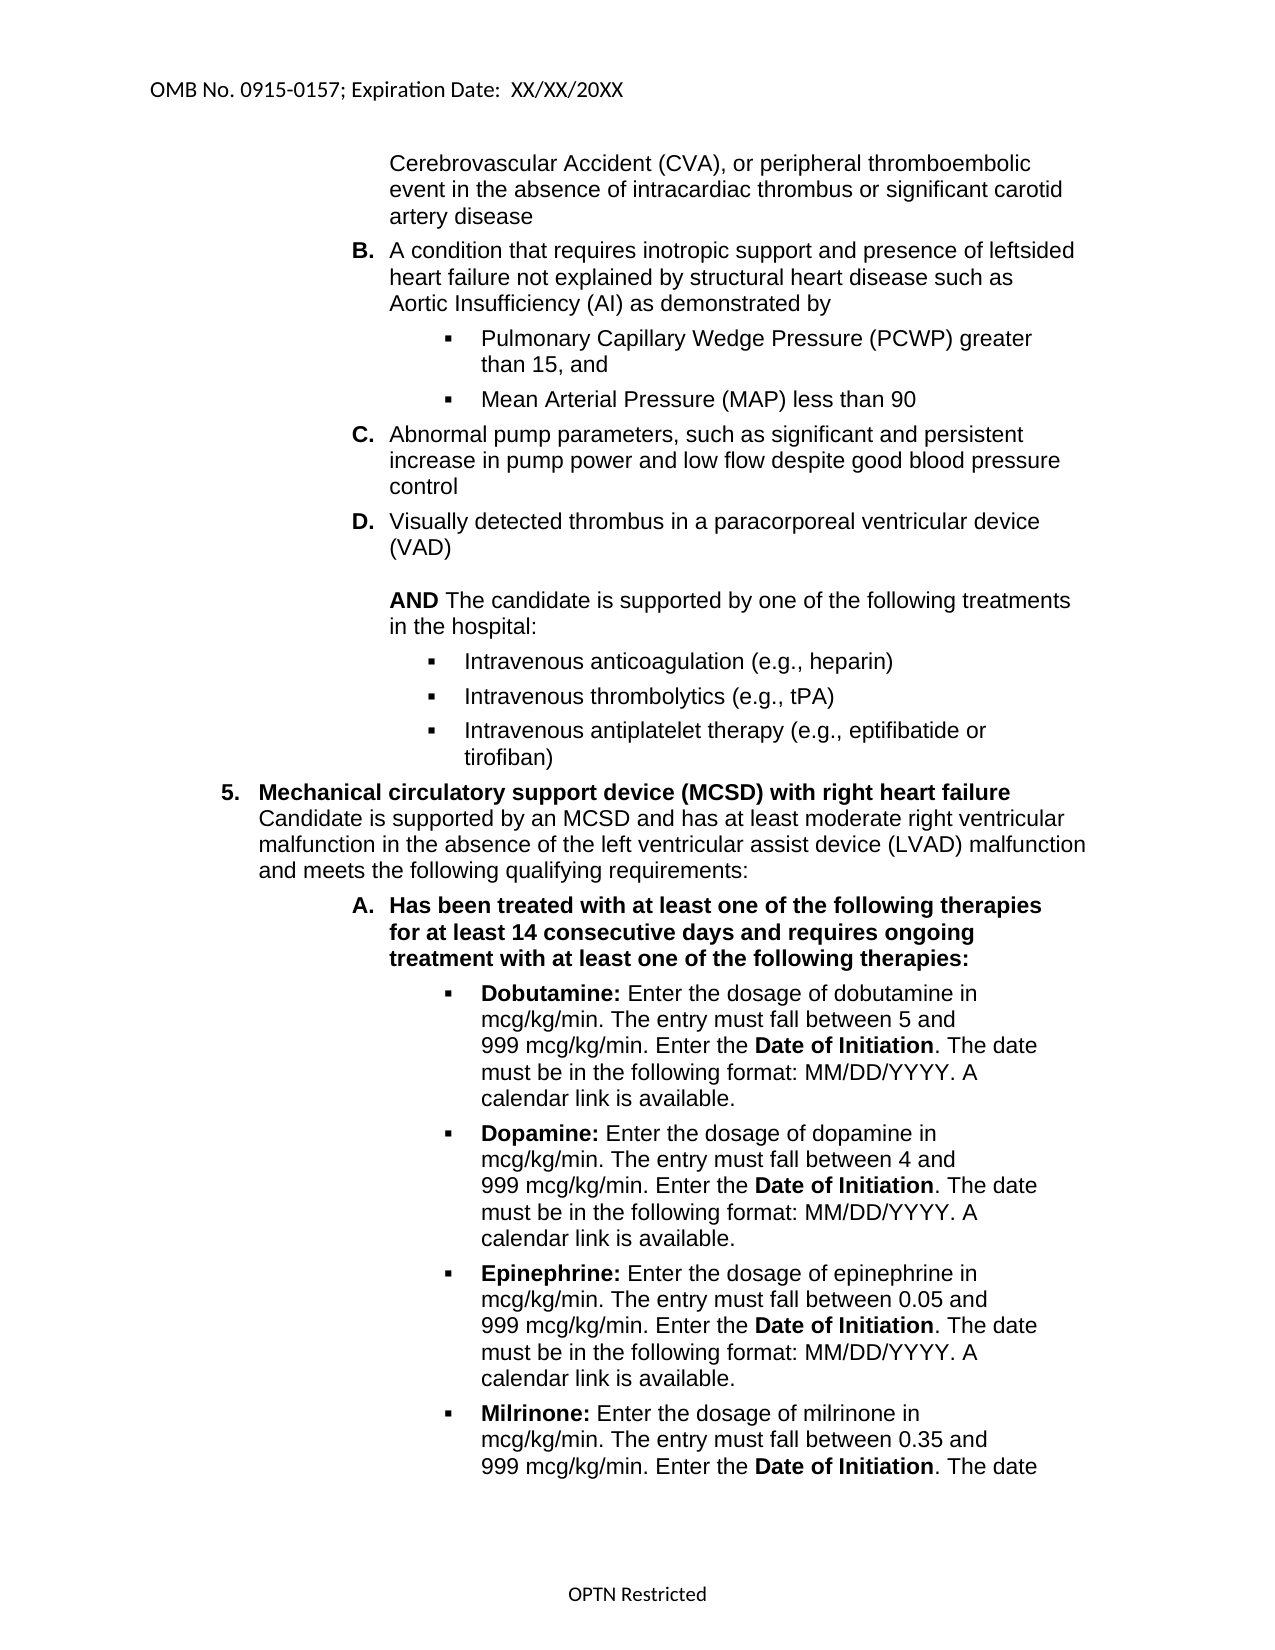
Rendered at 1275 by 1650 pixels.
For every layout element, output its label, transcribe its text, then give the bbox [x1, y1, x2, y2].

list Dopamine: Enter the dosage of dopamine in mcg/kg/min. The entry must fall between 4 and 999 mcg/kg/min. Enter the Date of Initiation. The date must be in the following format: MM/DD/YYYY. A calendar link is available. [443, 1120, 1058, 1251]
list Has been treated with at least one of the following therapies for at least 14 consecutive days and requires ongoing treatment with at least one of the following therapies: [352, 892, 1075, 971]
list Intravenous antiplatelet therapy (e.g., eptifibatide or tirofiban) [427, 717, 1075, 770]
list Mean Arterial Pressure (MAP) less than 90 [443, 386, 1058, 412]
list Intravenous anticoagulation (e.g., heparin) [427, 648, 1075, 674]
list Epinephrine: Enter the dosage of epinephrine in mcg/kg/min. The entry must fall between 0.05 and 999 mcg/kg/min. Enter the Date of Initiation. The date must be in the following format: MM/DD/YYYY. A calendar link is available. [443, 1260, 1058, 1392]
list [352, 150, 1075, 229]
list Pulmonary Capillary Wedge Pressure (PCWP) greater than 15, and [443, 325, 1058, 377]
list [443, 1400, 1058, 1479]
list Dobutamine: Enter the dosage of dobutamine in mcg/kg/min. The entry must fall between 5 and 999 mcg/kg/min. Enter the Date of Initiation. The date must be in the following format: MM/DD/YYYY. A calendar link is available. [443, 979, 1058, 1111]
list A condition that requires inotropic support and presence of leftsided heart failure not explained by structural heart disease such as Aortic Insufficiency (AI) as demonstrated by [352, 237, 1075, 316]
list Mechanical circulatory support device (MCSD) with right heart failure Candidate is supported by an MCSD and has at least moderate right ventricular malfunction in the absence of the left ventricular assist device (LVAD) malfunction and meets the following qualifying requirements: [221, 778, 1092, 884]
list Intravenous thrombolytics (e.g., tPA) [427, 683, 1075, 709]
list Abnormal pump parameters, such as significant and persistent increase in pump power and low flow despite good blood pressure control [352, 421, 1075, 499]
list Visually detected thrombus in a paracorporeal ventricular device (VAD) AND The candidate is supported by one of the following treatments in the hospital: [352, 508, 1075, 640]
